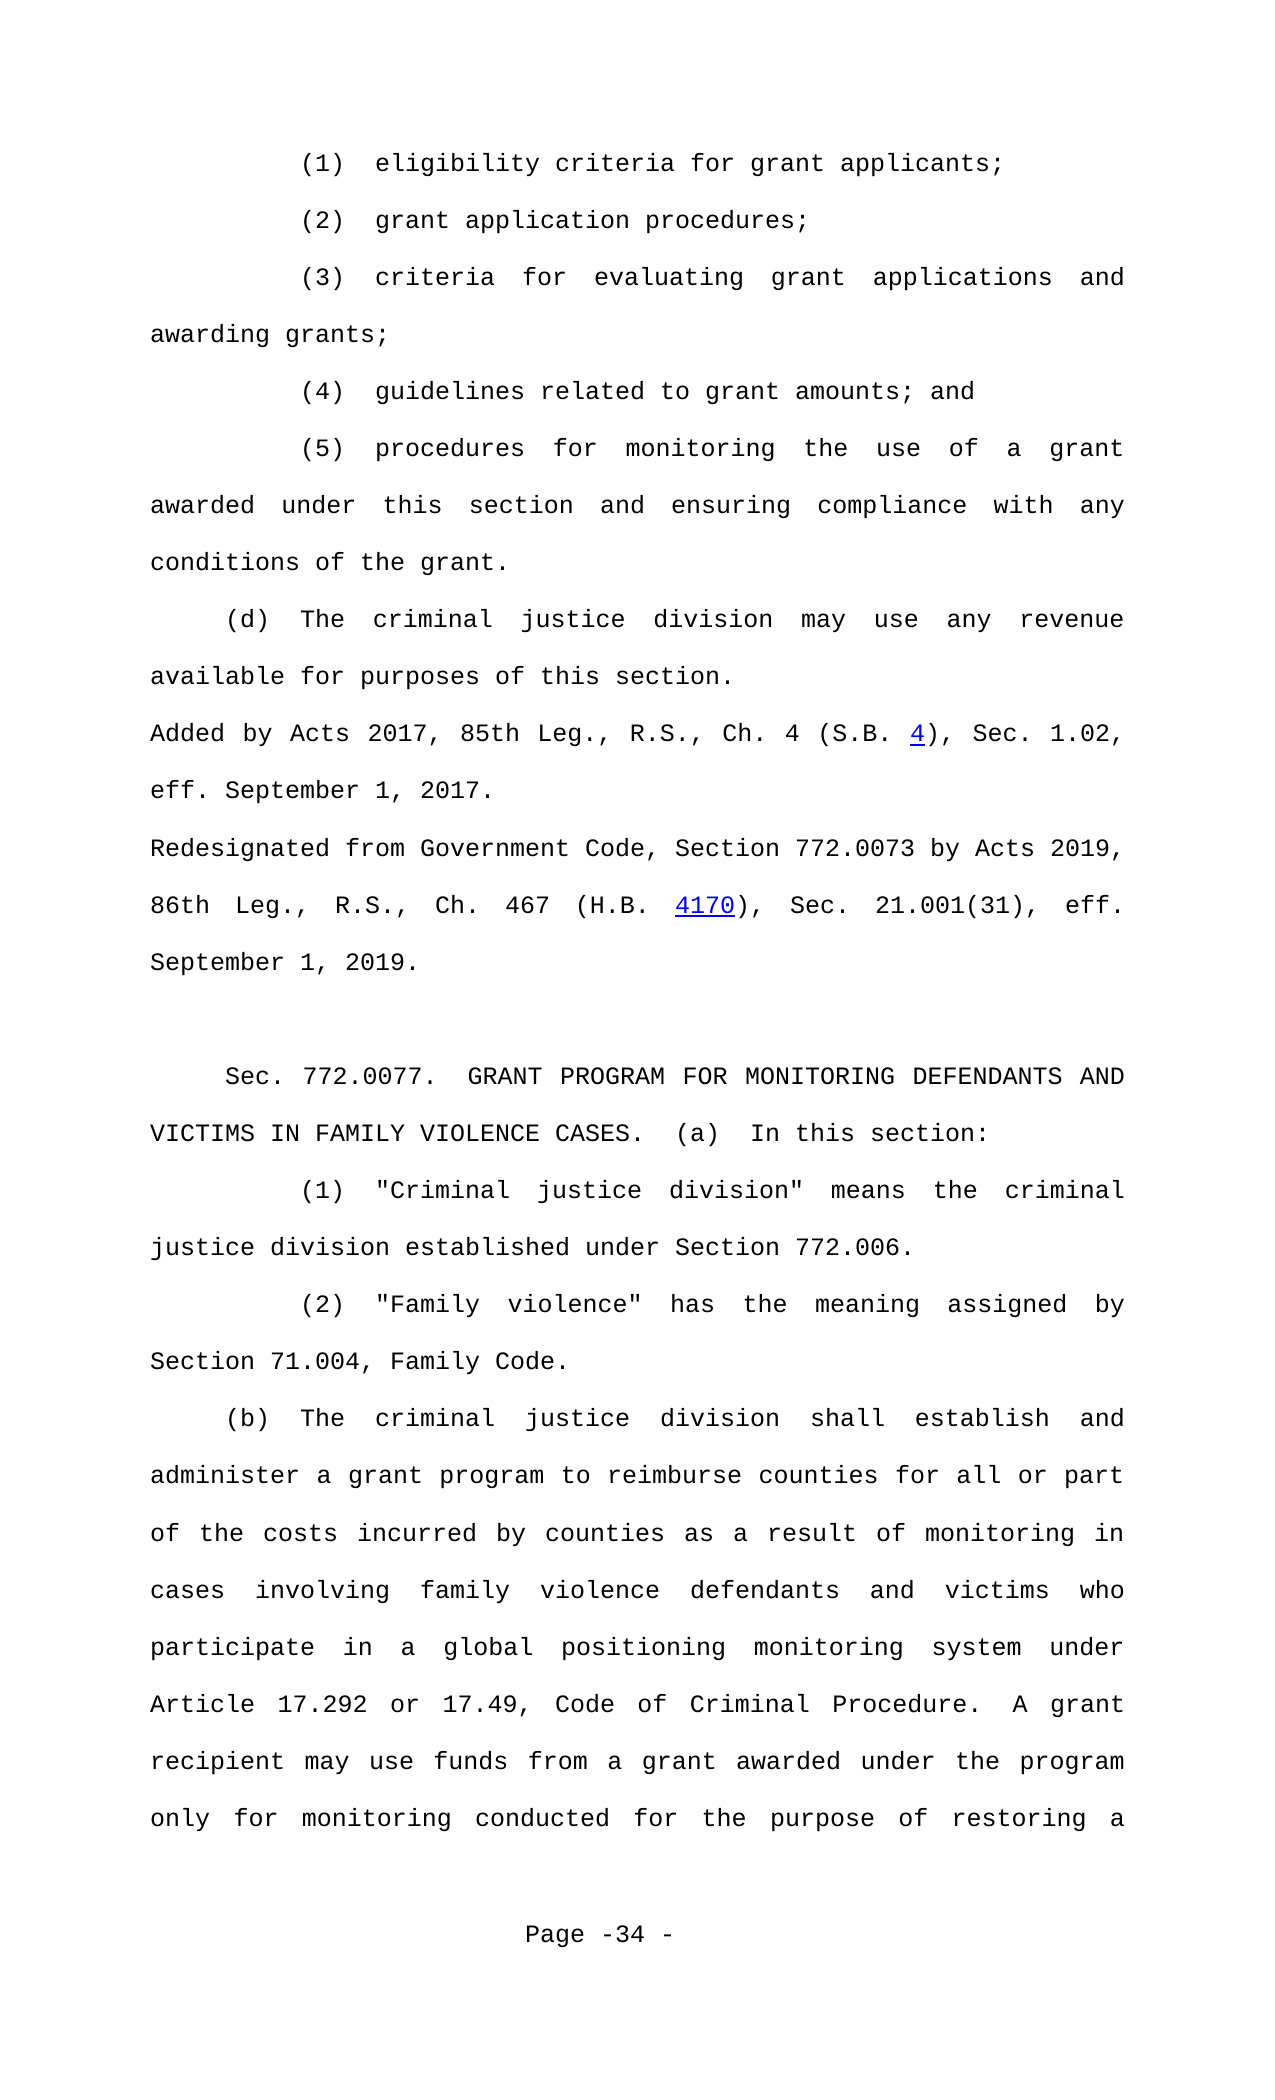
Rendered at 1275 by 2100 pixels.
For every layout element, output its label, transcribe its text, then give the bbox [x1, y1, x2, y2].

text Added by Acts 2017, 85th Leg., R.S., Ch. 4 (S.B. 4), Sec. 1.02, eff. September 1, 2017. [150, 721, 1125, 806]
text (1) "Criminal justice division" means the criminal justice division established under Section 772.006. [150, 1177, 1125, 1263]
text (1) eligibility criteria for grant applicants; [150, 150, 1125, 178]
text (3) criteria for evaluating grant applications and awarding grants; [150, 264, 1125, 350]
text (d) The criminal justice division may use any revenue available for purposes of this section. [150, 607, 1125, 692]
text Sec. 772.0077. GRANT PROGRAM FOR MONITORING DEFENDANTS AND VICTIMS IN FAMILY VIOLENCE CASES. (a) In this section: [150, 1063, 1125, 1149]
text (2) grant application procedures; [150, 207, 1125, 236]
text Redesignated from Government Code, Section 772.0073 by Acts 2019, 86th Leg., R.S., Ch. 467 (H.B. 4170), Sec. 21.001(31), eff. September 1, 2019. [150, 835, 1125, 978]
text (4) guidelines related to grant amounts; and [150, 378, 1125, 407]
text (2) "Family violence" has the meaning assigned by Section 71.004, Family Code. [150, 1292, 1125, 1377]
text (5) procedures for monitoring the use of a grant awarded under this section and ensuring compliance with any conditions of the grant. [150, 435, 1125, 578]
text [150, 1406, 1125, 1834]
